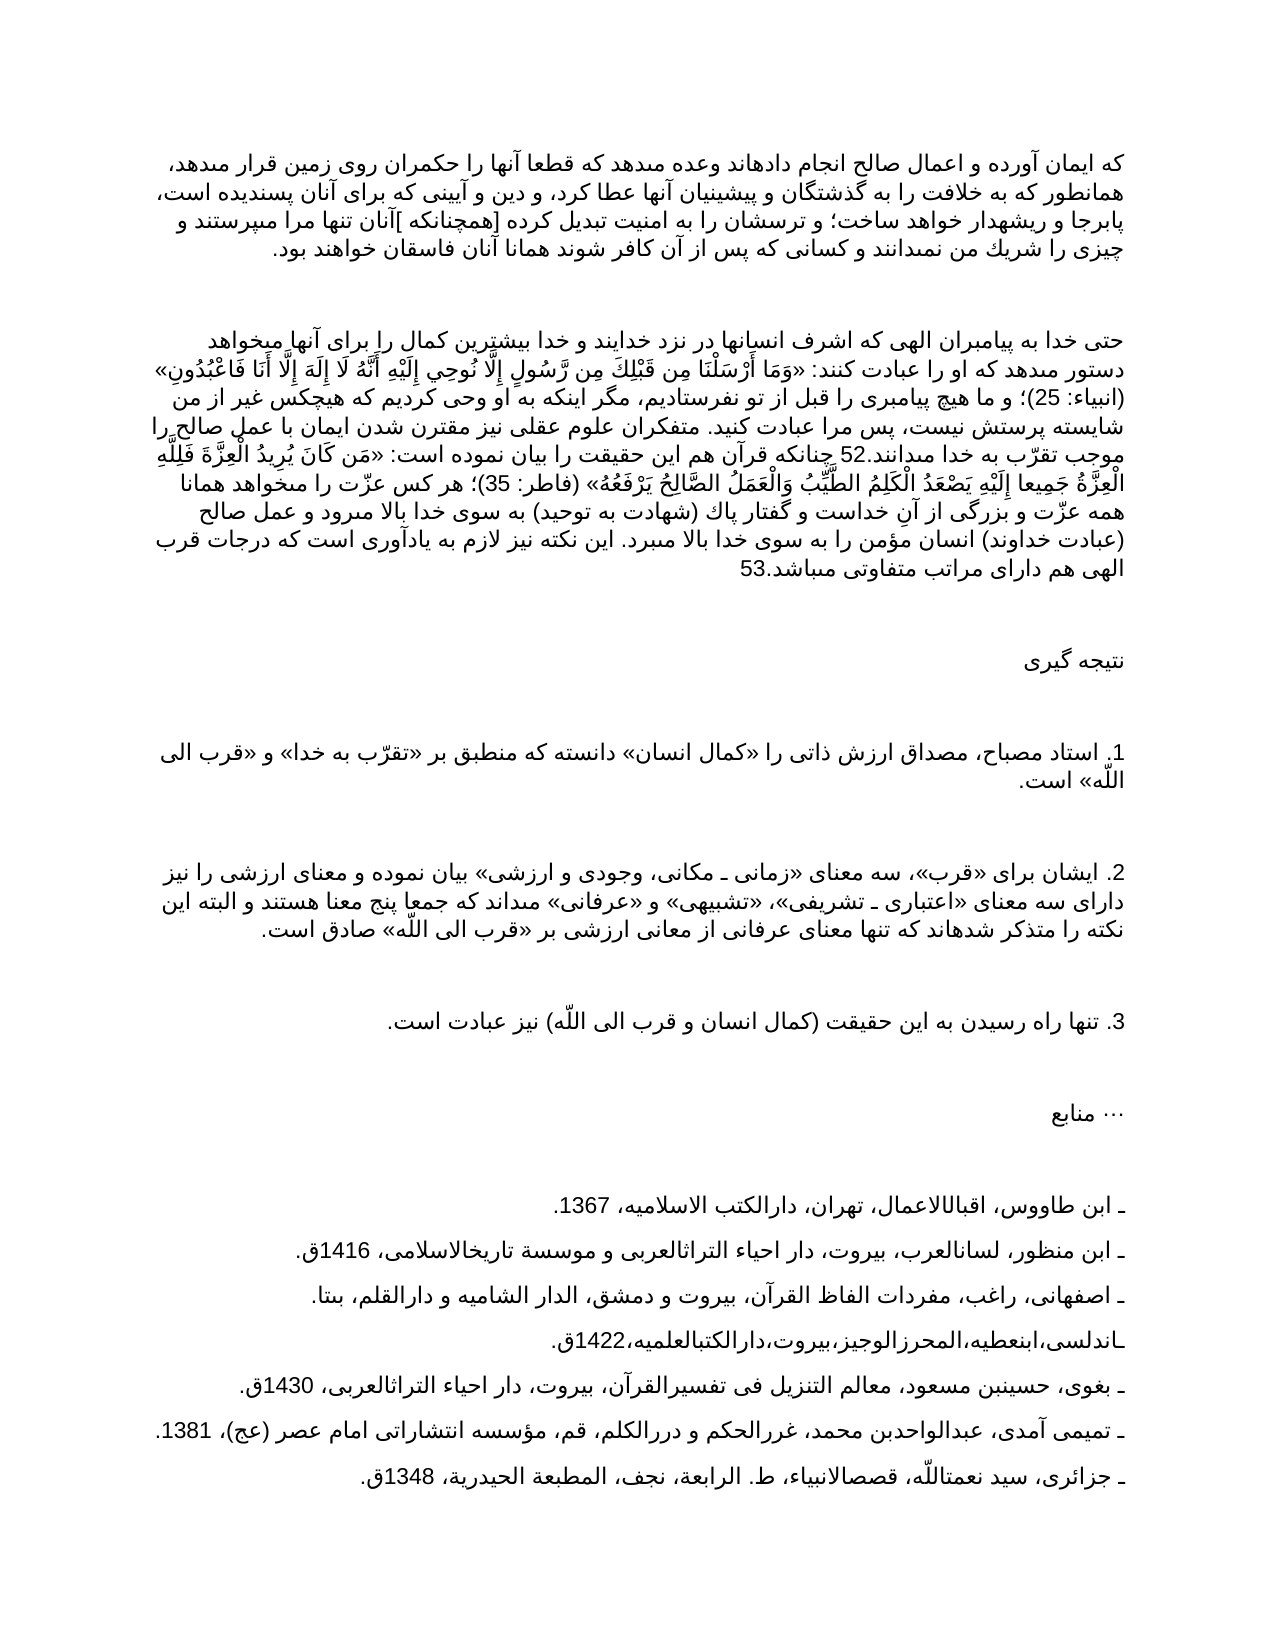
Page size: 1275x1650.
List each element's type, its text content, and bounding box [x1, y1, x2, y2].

text حتى خدا به پيامبران الهى كه اشرف انسان‏ها در نزد خدايند و خدا بيشترين كمال را براى آنها مى‏خواهد دستور مى‏دهد كه او را عبادت كنند: «وَمَا أَرْسَلْنَا مِن قَبْلِكَ مِن رَّسُولٍ إِلَّا نُوحِي إِلَيْهِ أَنَّهُ لَا إِلَهَ إِلَّا أَنَا فَاعْبُدُونِ» (انبياء: 25)؛ و ما هيچ پيامبرى را قبل از تو نفرستاديم، مگر اينكه به او وحى كرديم كه هيچ‏كس غير از من شايسته پرستش نيست، پس مرا عبادت كنيد. متفكران علوم عقلى نيز مقترن شدن ايمان با عمل صالح را موجب تقرّب به خدا مى‏دانند.52 چنان‏كه قرآن هم اين حقيقت را بيان نموده است: «مَن كَانَ يُرِيدُ الْعِزَّةَ فَلِلَّهِ الْعِزَّةُ جَمِيعا إِلَيْهِ يَصْعَدُ الْكَلِمُ الطَّيِّبُ وَالْعَمَلُ الصَّالِحُ يَرْفَعُهُ» (فاطر: 35)؛ هر كس عزّت را مى‏خواهد همانا همه عزّت و بزرگى از آنِ خداست و گفتار پاك (شهادت به توحيد) به سوى خدا بالا مى‏رود و عمل صالح (عبادت خداوند) انسان مؤمن را به سوى خدا بالا مى‏برد. اين نكته نيز لازم به يادآورى است كه درجات قرب الهى هم داراى مراتب متفاوتى مى‏باشد.53 [150, 327, 1125, 581]
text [150, 150, 1125, 262]
text ـ بغوى، حسين‏بن مسعود، معالم التنزيل فى تفسيرالقرآن، بيروت، دار احياء التراث‏العربى، 1430ق. [150, 1372, 1125, 1399]
text ـ ابن طاووس، اقبال‏الاعمال، تهران، دارالكتب الاسلاميه، 1367. [150, 1192, 1125, 1218]
text 3. تنها راه رسيدن به اين حقيقت (كمال انسان و قرب الى اللّه) نيز عبادت است. [150, 1008, 1125, 1034]
text ـاندلسى،ابن‏عطيه،المحرزالوجيز،بيروت،دارالكتب‏العلميه،1422ق. [150, 1327, 1125, 1354]
text ··· منابع [150, 1100, 1125, 1126]
text ـ جزائرى، سيد نعمت‏اللّه، قصص‏الانبياء، ط. الرابعة، نجف، المطبعة الحيدرية، 1348ق. [150, 1463, 1125, 1489]
text ـ تميمى آمدى، عبدالواحدبن محمد، غررالحكم و دررالكلم، قم، مؤسسه انتشاراتى امام عصر (عج)، 1381. [150, 1417, 1125, 1444]
text ـ ابن منظور، لسان‏العرب، بيروت، دار احياء التراث‏العربى و موسسة تاريخ‏الاسلامى، 1416ق. [150, 1237, 1125, 1263]
text 1. استاد مصباح، مصداق ارزش ذاتى را «كمال انسان» دانسته كه منطبق بر «تقرّب به خدا» و «قرب الى اللّه» است. [150, 739, 1125, 793]
text ـ اصفهانى، راغب، مفردات الفاظ القرآن، بيروت و دمشق، الدار الشاميه و دارالقلم، بى‏تا. [150, 1282, 1125, 1308]
text نتيجه‏ گيرى [150, 647, 1125, 673]
text 2. ايشان براى «قرب»، سه معناى «زمانى ـ مكانى، وجودى و ارزشى» بيان نموده و معناى ارزشى را نيز داراى سه معناى «اعتبارى ـ تشريفى»، «تشبيهى» و «عرفانى» مى‏داند كه جمعا پنج معنا هستند و البته اين نكته را متذكر شده‏اند كه تنها معناى عرفانى از معانى ارزشى بر «قرب الى اللّه» صادق است. [150, 859, 1125, 942]
